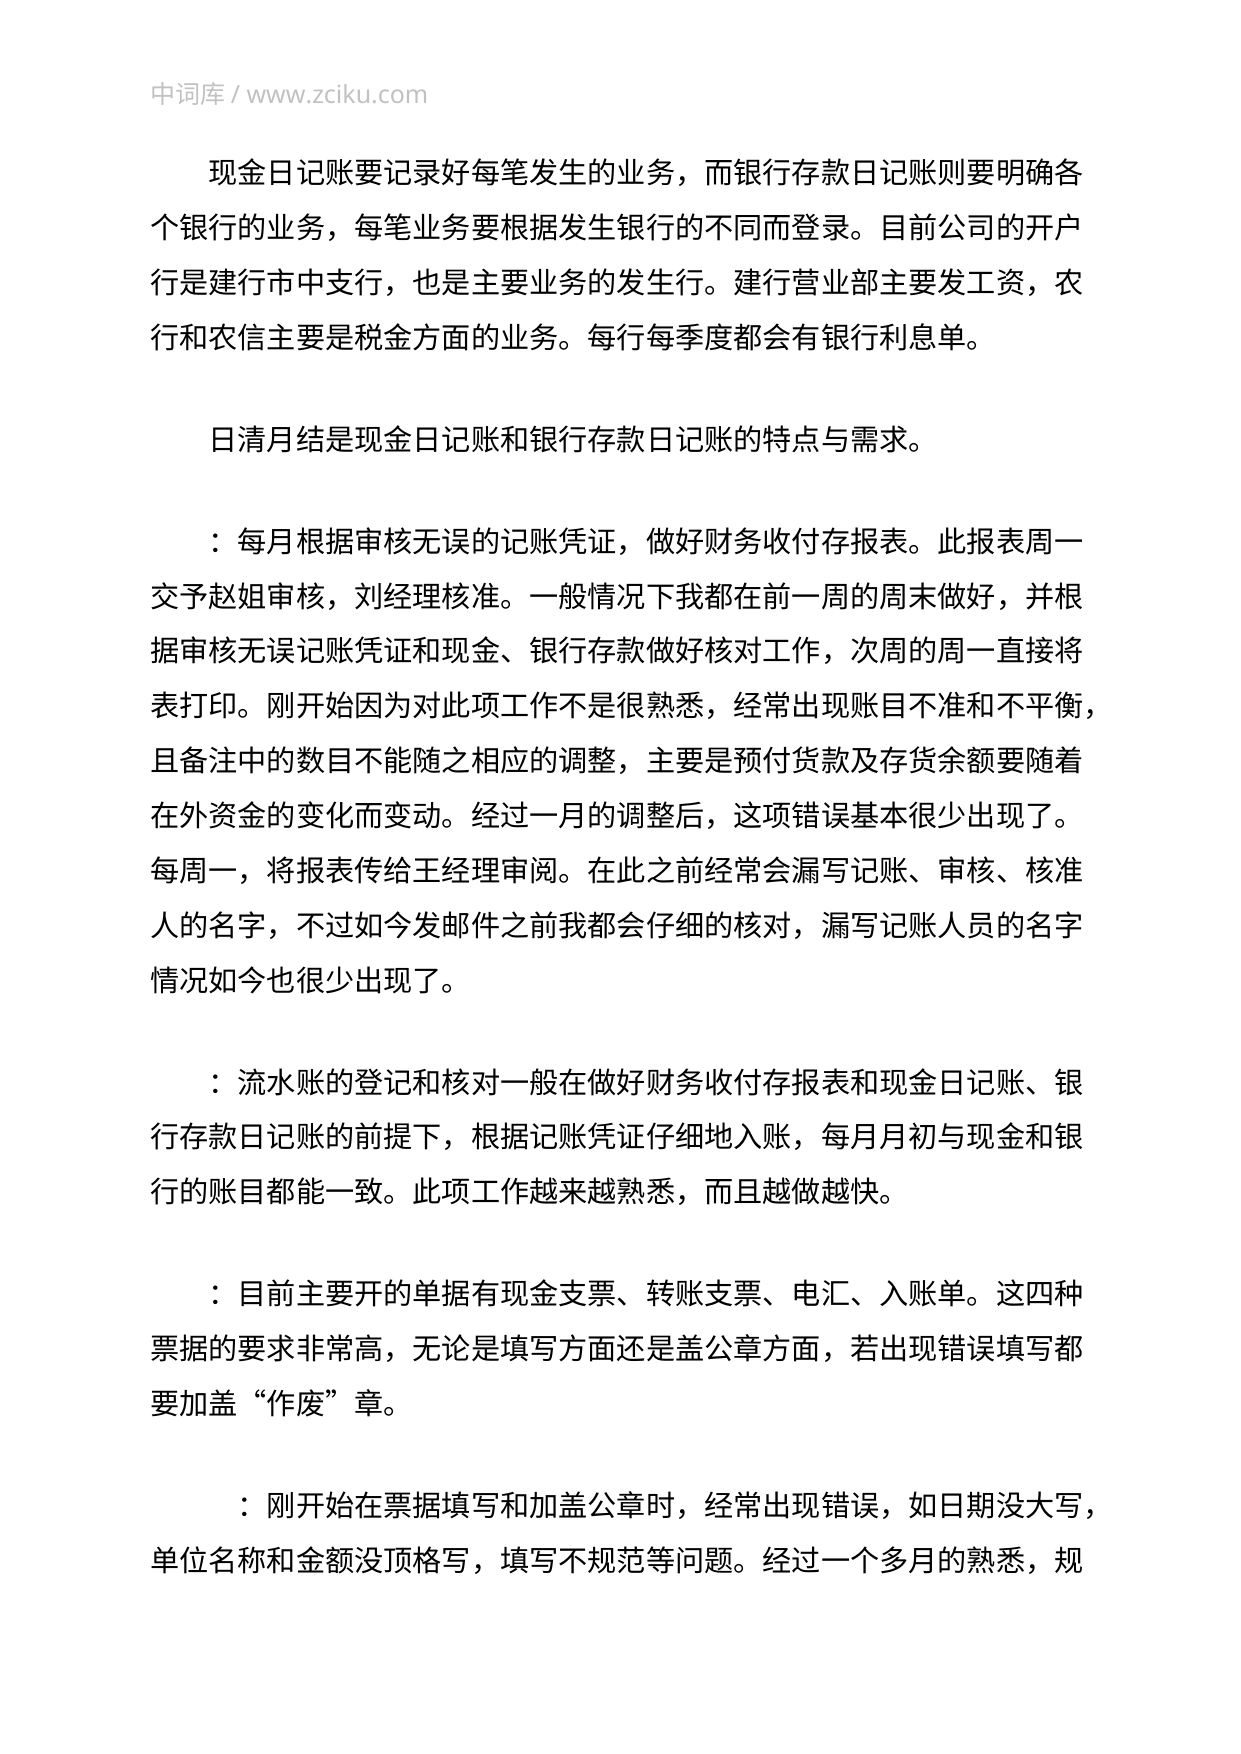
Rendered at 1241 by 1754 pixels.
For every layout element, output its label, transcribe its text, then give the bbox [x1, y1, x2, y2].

text 现金日记账要记录好每笔发生的业务，而银行存款日记账则要明确各个银行的业务，每笔业务要根据发生银行的不同而登录。目前公司的开户行是建行市中支行，也是主要业务的发生行。建行营业部主要发工资，农行和农信主要是税金方面的业务。每行每季度都会有银行利息单。 [150, 150, 1090, 357]
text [150, 1482, 1090, 1579]
text ：目前主要开的单据有现金支票、转账支票、电汇、入账单。这四种票据的要求非常高，无论是填写方面还是盖公章方面，若出现错误填写都要加盖“作废”章。 [150, 1271, 1090, 1423]
text 日清月结是现金日记账和银行存款日记账的特点与需求。 [150, 416, 1090, 459]
text ：流水账的登记和核对一般在做好财务收付存报表和现金日记账、银行存款日记账的前提下，根据记账凭证仔细地入账，每月月初与现金和银行的账目都能一致。此项工作越来越熟悉，而且越做越快。 [150, 1059, 1090, 1211]
text ：每月根据审核无误的记账凭证，做好财务收付存报表。此报表周一交予赵姐审核，刘经理核准。一般情况下我都在前一周的周末做好，并根据审核无误记账凭证和现金、银行存款做好核对工作，次周的周一直接将表打印。刚开始因为对此项工作不是很熟悉，经常出现账目不准和不平衡，且备注中的数目不能随之相应的调整，主要是预付货款及存货余额要随着在外资金的变化而变动。经过一月的调整后，这项错误基本很少出现了。每周一，将报表传给王经理审阅。在此之前经常会漏写记账、审核、核准人的名字，不过如今发邮件之前我都会仔细的核对，漏写记账人员的名字情况如今也很少出现了。 [150, 518, 1090, 1000]
